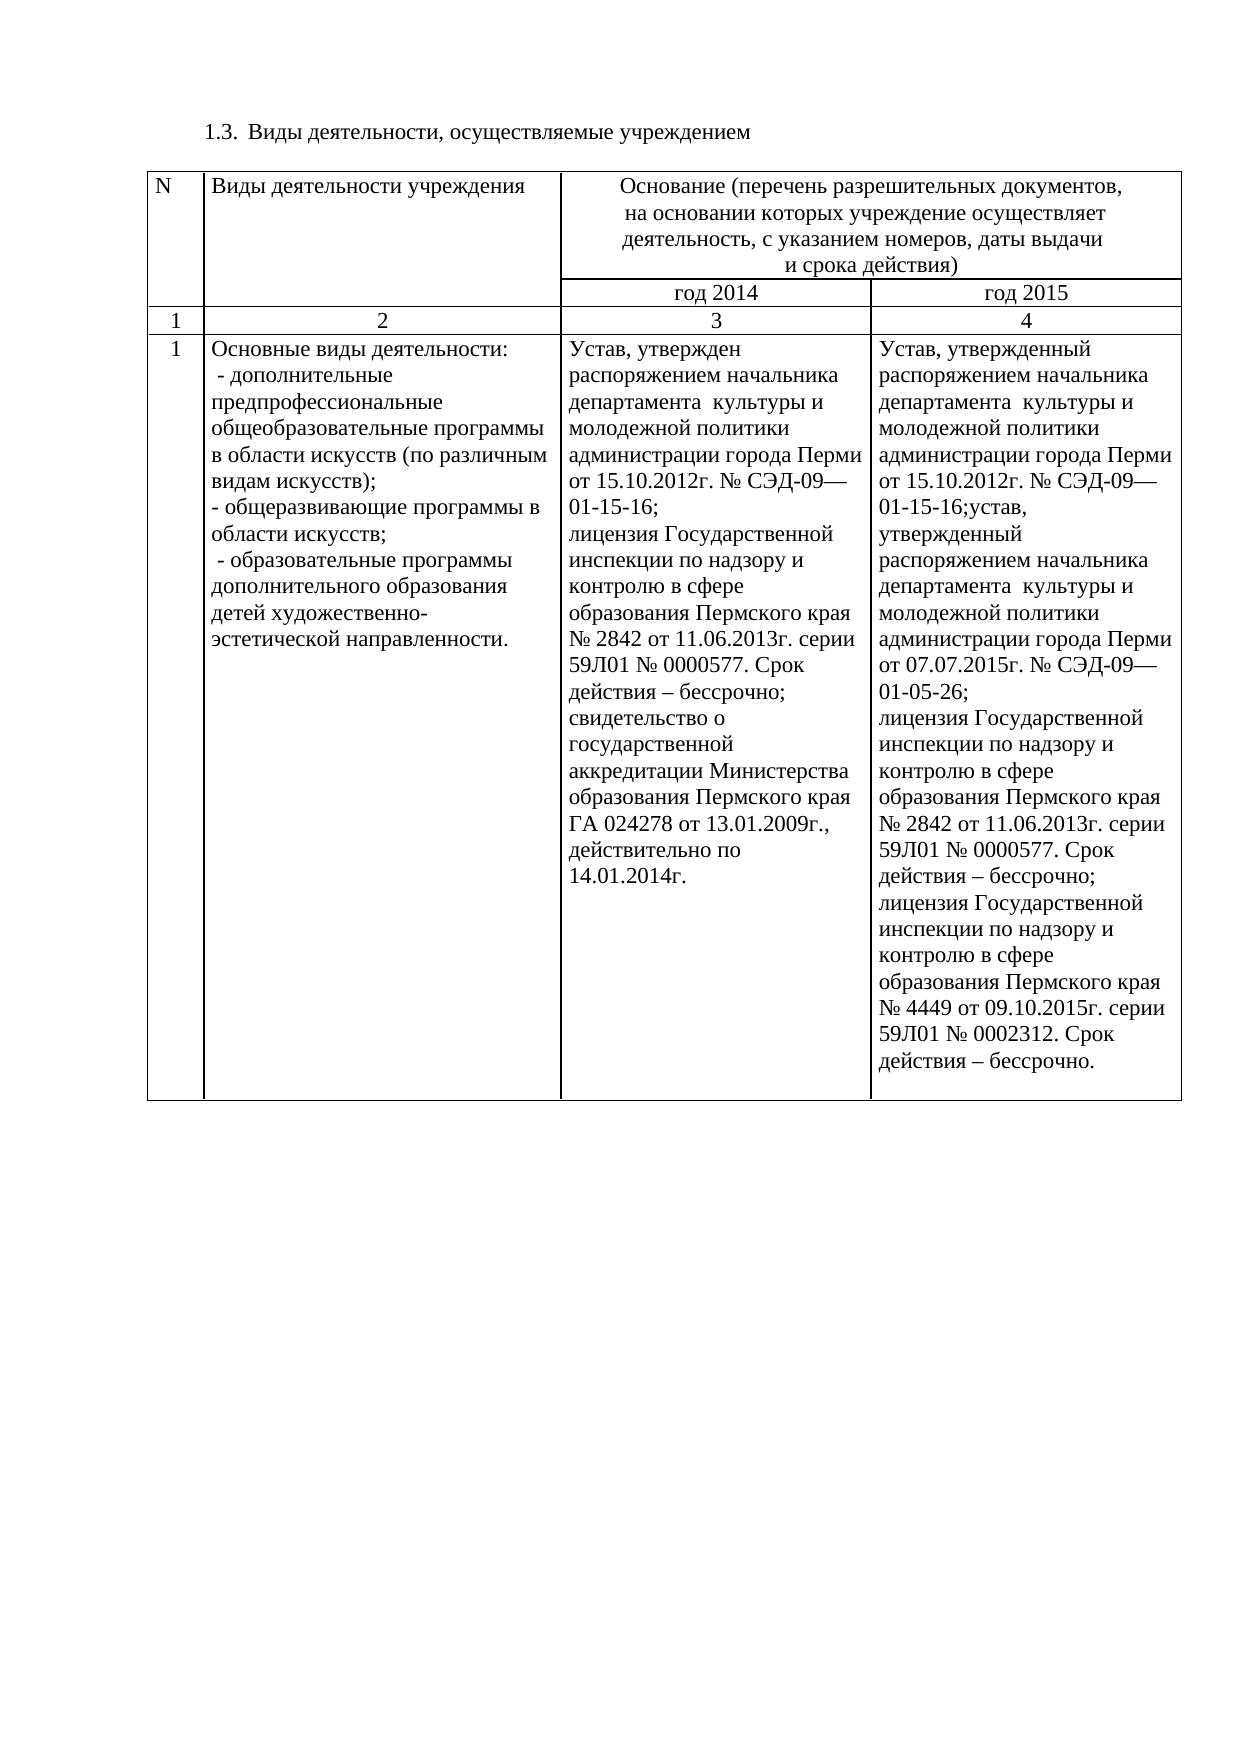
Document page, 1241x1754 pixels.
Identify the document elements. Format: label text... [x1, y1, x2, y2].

table_cell 1 [148, 335, 203, 1099]
table_cell год 2014 [562, 280, 870, 306]
table_cell 4 [872, 307, 1181, 334]
table_header Виды деятельности учреждения [205, 172, 561, 306]
table_cell Устав, утвержден распоряжением начальника департамента культуры и молодежной политики администрации города Перми от 15.10.2012г. № СЭД-09—01-15-16; лицензия Государственной инспекции по надзору и контролю в сфере образования Пермского края № 2842 от 11.06.2013г. серии 59Л01 № 0000577. Срок действия – бессрочно; свидетельство о государственной аккредитации Министерства образования Пермского края ГА 024278 от 13.01.2009г., действительно по 14.01.2014г. [562, 335, 870, 1099]
table_header N [148, 172, 204, 306]
table_cell 3 [562, 307, 870, 334]
table_cell 1 [148, 307, 203, 334]
table_cell 2 [205, 307, 560, 334]
table_cell Основные виды деятельности: - дополнительные предпрофессиональные общеобразовательные программы в области искусств (по различным видам искусств); - общеразвивающие программы в области искусств; - образовательные программы дополнительного образования детей художественно-эстетической направленности. [205, 335, 560, 1099]
list Виды деятельности, осуществляемые учреждением [204, 118, 1152, 144]
table_header Основание (перечень разрешительных документов, на основании которых учреждение осуществляет деятельность, с указанием номеров, даты выдачи и срока действия) [562, 172, 1181, 278]
table_cell Устав, утвержденный распоряжением начальника департамента культуры и молодежной политики администрации города Перми от 15.10.2012г. № СЭД-09—01-15-16;устав, утвержденный распоряжением начальника департамента культуры и молодежной политики администрации города Перми от 07.07.2015г. № СЭД-09—01-05-26; лицензия Государственной инспекции по надзору и контролю в сфере образования Пермского края № 2842 от 11.06.2013г. серии 59Л01 № 0000577. Срок действия – бессрочно; лицензия Государственной инспекции по надзору и контролю в сфере образования Пермского края № 4449 от 09.10.2015г. серии 59Л01 № 0002312. Срок действия – бессрочно. [872, 335, 1181, 1099]
table_cell год 2015 [872, 280, 1181, 306]
